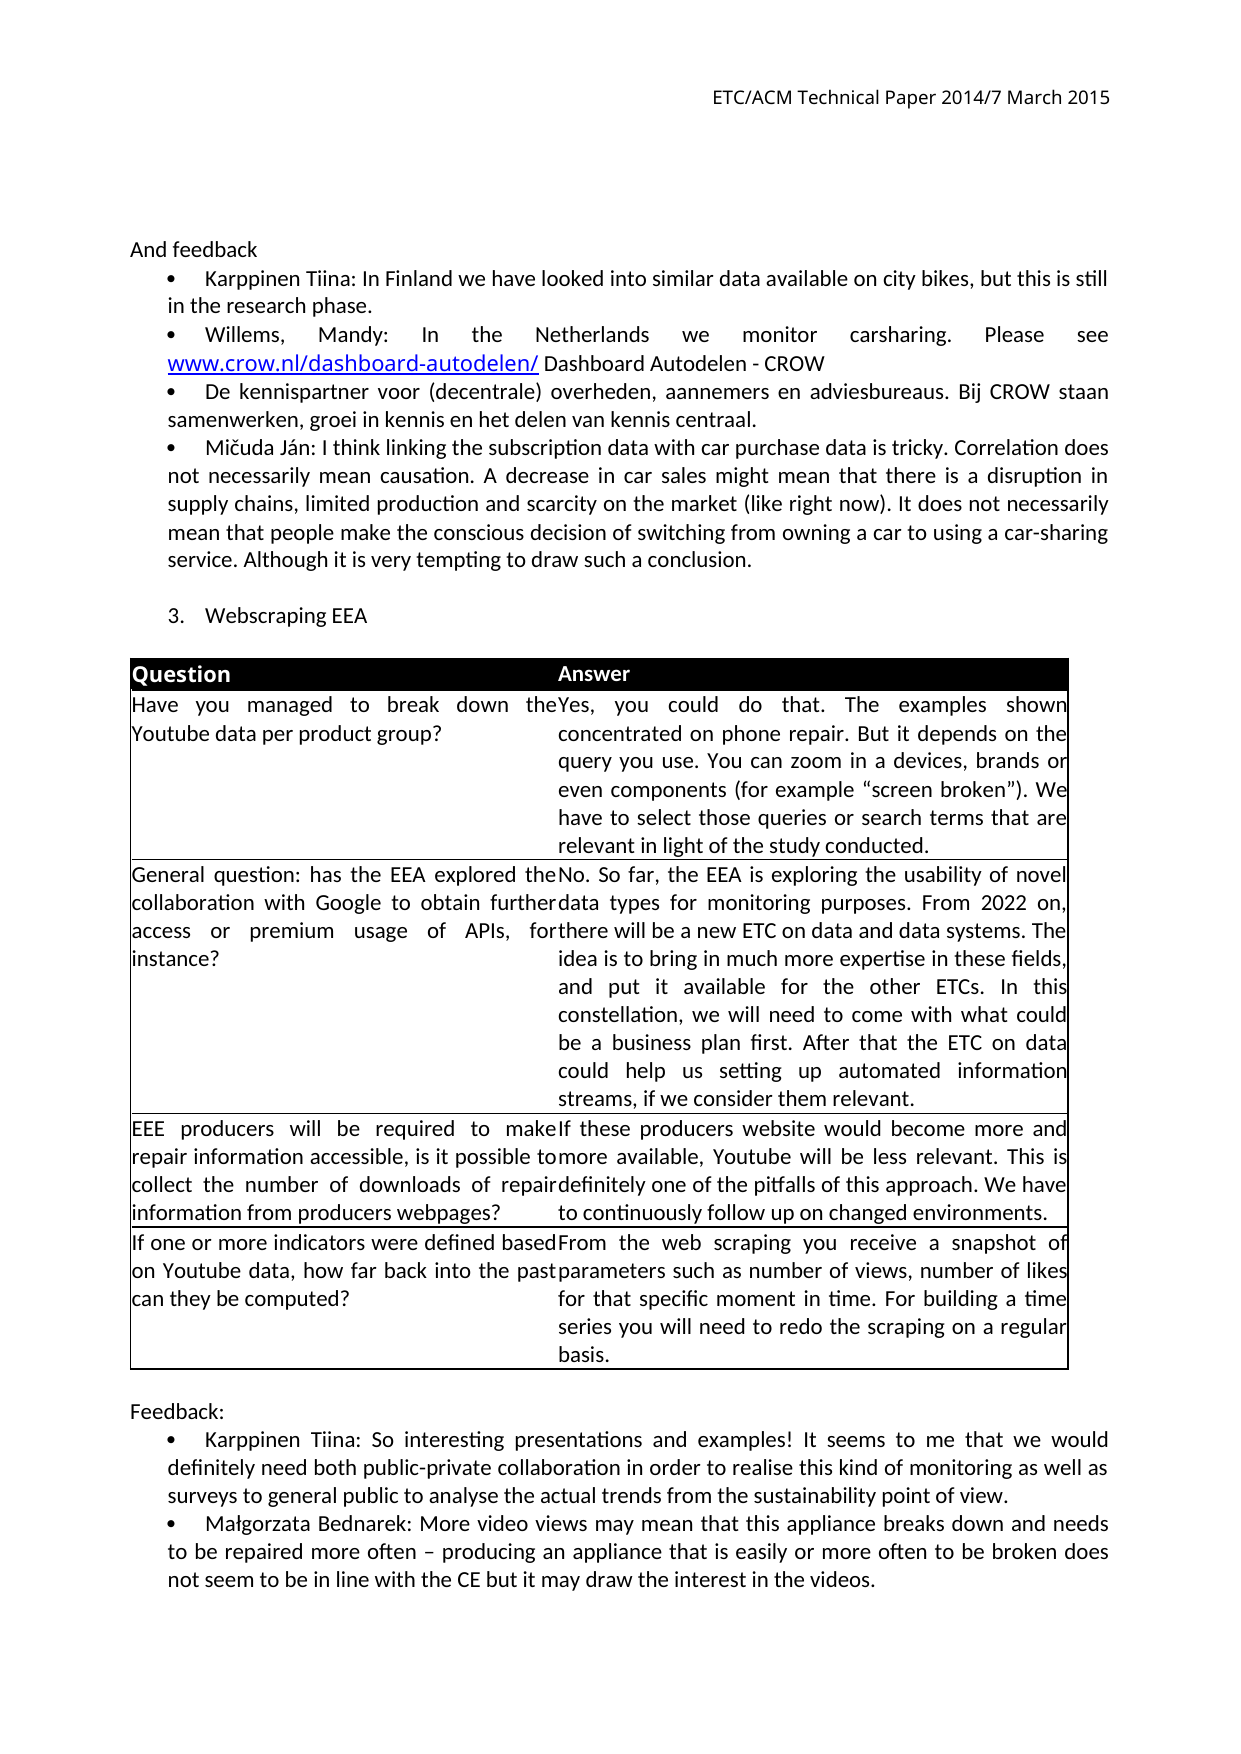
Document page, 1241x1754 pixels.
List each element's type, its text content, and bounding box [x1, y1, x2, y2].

table_cell Yes, you could do that. The examples shown concentrated on phone repair. But it depends on the query you use. You can zoom in a devices, brands or even components (for example “screen broken”). We have to select those queries or search terms that are relevant in light of the study conducted. [557, 691, 1067, 859]
table_cell If these producers website would become more and more available, Youtube will be less relevant. This is definitely one of the pitfalls of this approach. We have to continuously follow up on changed environments. [557, 1114, 1067, 1226]
table_cell EEE producers will be required to make repair information accessible, is it possible to collect the number of downloads of repair information from producers webpages? [131, 1114, 557, 1226]
list Mičuda Ján: I think linking the subscription data with car purchase data is tricky. Correlation does not necessarily mean causation. A decrease in car sales might mean that there is a disruption in supply chains, limited production and scarcity on the market (like right now). It does not necessarily mean that people make the conscious decision of switching from owning a car to using a car-sharing service. Although it is very tempting to draw such a conclusion. [167, 433, 1110, 574]
text And feedback [130, 236, 1110, 264]
table_cell Have you managed to break down the Youtube data per product group? [131, 690, 557, 859]
list Karppinen Tiina: In Finland we have looked into similar data available on city bikes, but this is still in the research phase. [167, 264, 1110, 320]
table_header Answer [557, 659, 1067, 689]
table_cell From the web scraping you receive a snapshot of parameters such as number of views, number of likes for that specific moment in time. For building a time series you will need to redo the scraping on a regular basis. [557, 1228, 1067, 1368]
list Karppinen Tiina: So interesting presentations and examples! It seems to me that we would definitely need both public-private collaboration in order to realise this kind of monitoring as well as surveys to general public to analyse the actual trends from the sustainability point of view. [167, 1425, 1110, 1509]
table_header Question [131, 659, 557, 689]
list De kennispartner voor (decentrale) overheden, aannemers en adviesbureaus. Bij CROW staan samenwerken, groei in kennis en het delen van kennis centraal. [167, 377, 1110, 433]
text Feedback: [130, 1397, 1110, 1425]
list Willems, Mandy: In the Netherlands we monitor carsharing. Please see www.crow.nl/dashboard-autodelen/ Dashboard Autodelen - CROW [167, 320, 1110, 377]
list Webscraping EEA [167, 602, 1110, 630]
table_cell No. So far, the EEA is exploring the usability of novel data types for monitoring purposes. From 2022 on, there will be a new ETC on data and data systems. The idea is to bring in much more expertise in these fields, and put it available for the other ETCs. In this constellation, we will need to come with what could be a business plan first. After that the ETC on data could help us setting up automated information streams, if we consider them relevant. [557, 860, 1067, 1112]
list Małgorzata Bednarek: More video views may mean that this appliance breaks down and needs to be repaired more often – producing an appliance that is easily or more often to be broken does not seem to be in line with the CE but it may draw the interest in the videos. [167, 1509, 1110, 1593]
table_cell General question: has the EEA explored the collaboration with Google to obtain further access or premium usage of APIs, for instance? [131, 860, 557, 1112]
table_cell If one or more indicators were defined based on Youtube data, how far back into the past can they be computed? [131, 1227, 557, 1368]
